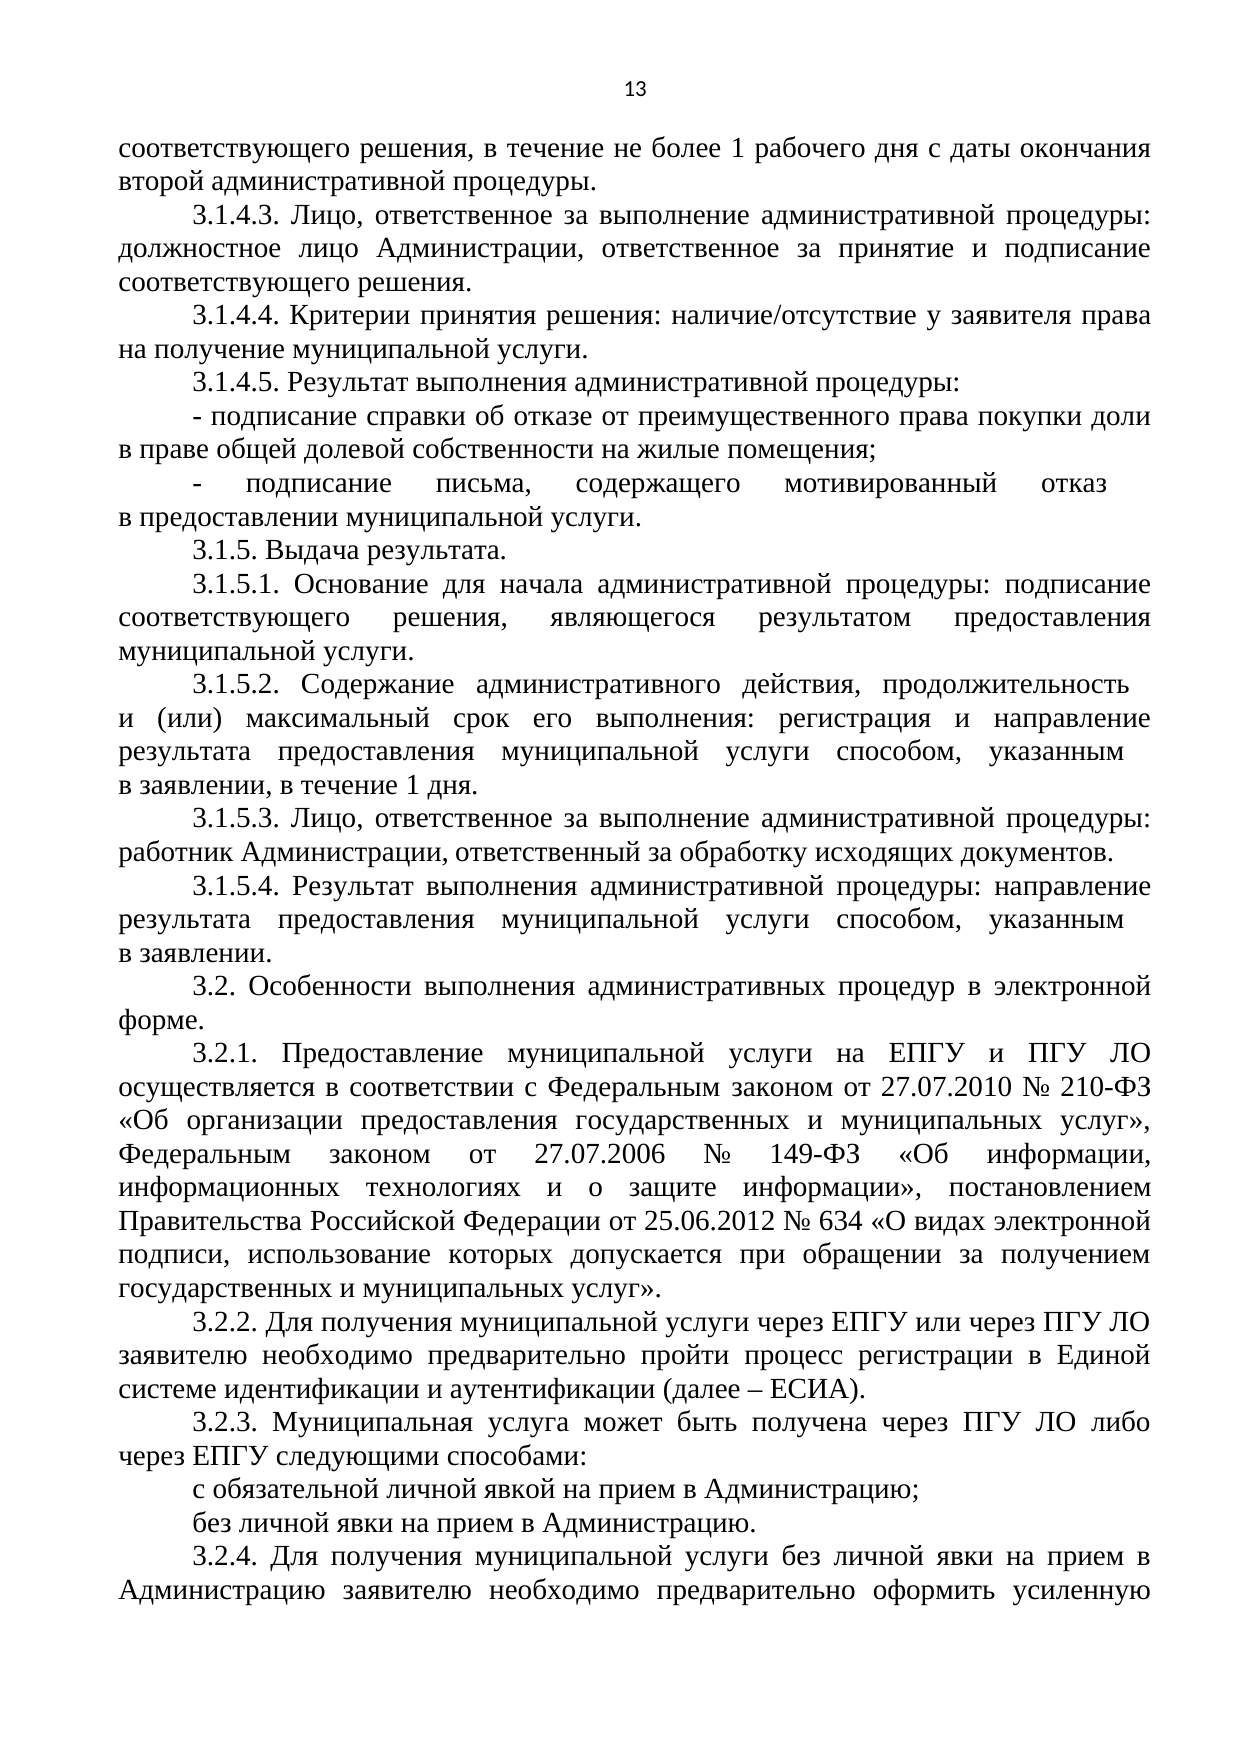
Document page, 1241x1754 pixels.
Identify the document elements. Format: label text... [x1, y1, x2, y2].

text - подписание письма, содержащего мотивированный отказ в предоставлении муниципальной услуги. [118, 465, 1152, 532]
text без личной явки на прием в Администрацию. [118, 1505, 1152, 1538]
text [118, 1538, 1152, 1606]
text 3.1.5.4. Результат выполнения административной процедуры: направление результата предоставления муниципальной услуги способом, указанным в заявлении. [118, 868, 1152, 968]
text с обязательной личной явкой на прием в Администрацию; [118, 1471, 1152, 1505]
text 3.2.1. Предоставление муниципальной услуги на ЕПГУ и ПГУ ЛО осуществляется в соответствии с Федеральным законом от 27.07.2010 № 210-ФЗ «Об организации предоставления государственных и муниципальных услуг», Федеральным законом от 27.07.2006 № 149-ФЗ «Об информации, информационных технологиях и о защите информации», постановлением Правительства Российской Федерации от 25.06.2012 № 634 «О видах электронной подписи, использование которых допускается при обращении за получением государственных и муниципальных услуг». [118, 1035, 1152, 1304]
text 3.1.4.4. Критерии принятия решения: наличие/отсутствие у заявителя права на получение муниципальной услуги. [118, 297, 1152, 364]
text 3.1.4.3. Лицо, ответственное за выполнение административной процедуры: должностное лицо Администрации, ответственное за принятие и подписание соответствующего решения. [118, 197, 1152, 297]
text 3.2.3. Муниципальная услуга может быть получена через ПГУ ЛО либо через ЕПГУ следующими способами: [118, 1404, 1152, 1471]
text 3.1.5.1. Основание для начала административной процедуры: подписание соответствующего решения, являющегося результатом предоставления муниципальной услуги. [118, 566, 1152, 666]
text 3.1.5. Выдача результата. [118, 532, 1152, 566]
text 3.1.4.5. Результат выполнения административной процедуры: [118, 364, 1152, 398]
text 3.1.5.2. Содержание административного действия, продолжительность и (или) максимальный срок его выполнения: регистрация и направление результата предоставления муниципальной услуги способом, указанным в заявлении, в течение 1 дня. [118, 666, 1152, 801]
text 3.2.2. Для получения муниципальной услуги через ЕПГУ или через ПГУ ЛО заявителю необходимо предварительно пройти процесс регистрации в Единой системе идентификации и аутентификации (далее – ЕСИА). [118, 1304, 1152, 1404]
text 3.2. Особенности выполнения административных процедур в электронной форме. [118, 968, 1152, 1035]
text - подписание справки об отказе от преимущественного права покупки доли в праве общей долевой собственности на жилые помещения; [118, 398, 1152, 465]
text 3.1.5.3. Лицо, ответственное за выполнение административной процедуры: работник Администрации, ответственный за обработку исходящих документов. [118, 801, 1152, 868]
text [118, 130, 1152, 197]
